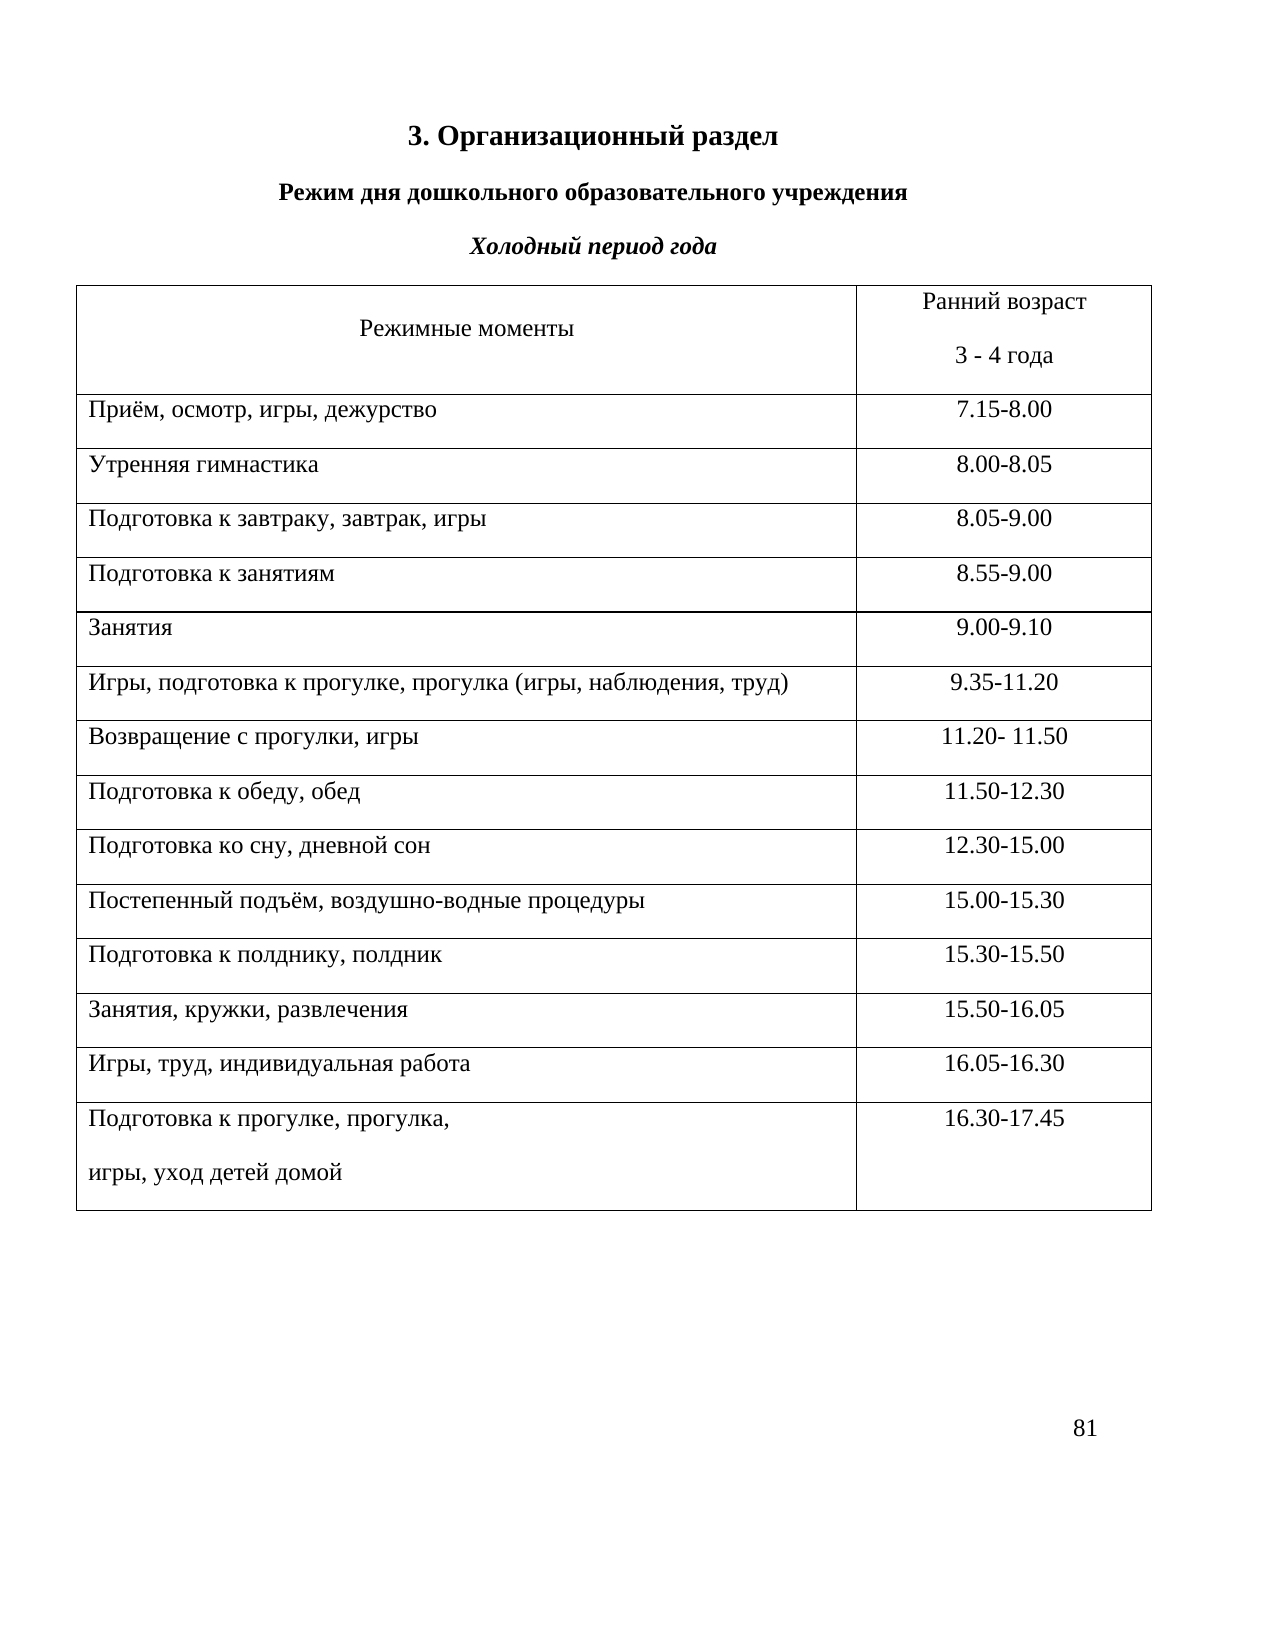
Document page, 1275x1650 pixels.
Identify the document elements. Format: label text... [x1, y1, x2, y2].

table_cell 9.00-9.10 [857, 613, 1151, 666]
table_cell Подготовка к прогулке, прогулка, игры, уход детей домой [77, 1103, 856, 1210]
table_cell Приём, осмотр, игры, дежурство [77, 395, 856, 448]
table_cell 12.30-15.00 [857, 830, 1151, 884]
table_cell Подготовка к завтраку, завтрак, игры [77, 504, 856, 557]
table_cell 15.50-16.05 [857, 994, 1151, 1047]
text 3. Организационный раздел [89, 118, 1098, 152]
table_cell 7.15-8.00 [857, 395, 1151, 448]
table_cell 8.05-9.00 [857, 504, 1151, 557]
table_cell 15.00-15.30 [857, 885, 1151, 938]
table_cell 8.55-9.00 [857, 558, 1151, 611]
table_cell Утренняя гимнастика [77, 449, 856, 502]
table_cell 11.20- 11.50 [857, 721, 1151, 775]
table_header Режимные моменты [77, 286, 856, 393]
table_cell 16.05-16.30 [857, 1048, 1151, 1102]
table_cell 15.30-15.50 [857, 939, 1151, 993]
table_cell Подготовка к занятиям [77, 558, 856, 611]
table_cell 8.00-8.05 [857, 449, 1151, 502]
table_cell 9.35-11.20 [857, 667, 1151, 720]
table_cell 16.30-17.45 [857, 1103, 1151, 1210]
table_cell Занятия, кружки, развлечения [77, 994, 856, 1047]
table_cell Занятия [77, 613, 856, 666]
text Холодный период года [89, 231, 1098, 260]
table_header Ранний возраст 3 - 4 года [857, 286, 1151, 393]
table_cell Подготовка к полднику, полдник [77, 939, 856, 993]
table_cell Игры, труд, индивидуальная работа [77, 1048, 856, 1102]
table_cell Подготовка к обеду, обед [77, 776, 856, 829]
table_cell Возвращение с прогулки, игры [77, 721, 856, 775]
table_cell Подготовка ко сну, дневной сон [77, 830, 856, 884]
table_cell Постепенный подъём, воздушно-водные процедуры [77, 885, 856, 938]
text Режим дня дошкольного образовательного учреждения [89, 177, 1098, 206]
table_cell 11.50-12.30 [857, 776, 1151, 829]
table_cell Игры, подготовка к прогулке, прогулка (игры, наблюдения, труд) [77, 667, 856, 720]
